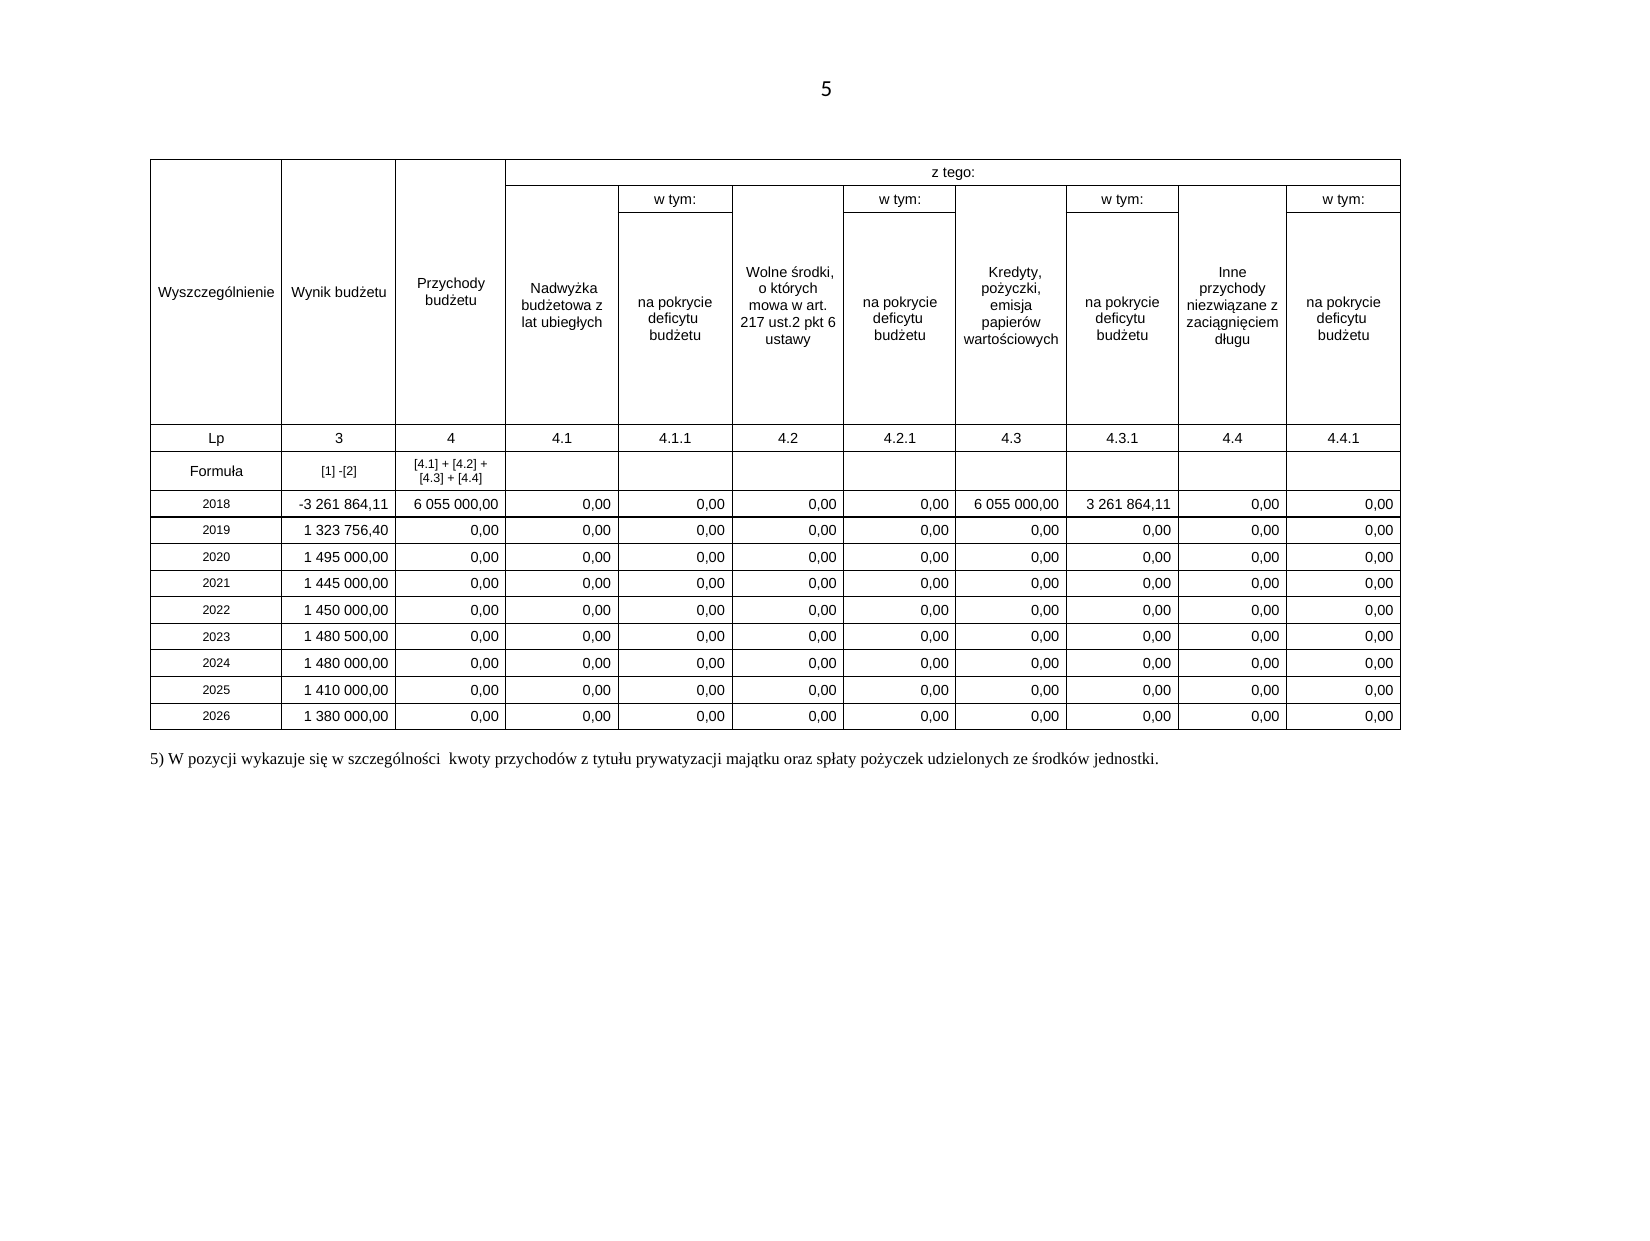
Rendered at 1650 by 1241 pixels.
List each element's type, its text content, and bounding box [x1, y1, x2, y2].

table_header z tego: [506, 160, 1400, 185]
table_cell [1] -[2] [282, 452, 395, 490]
table_cell 0,00 [1287, 491, 1400, 516]
table_cell 0,00 [1179, 677, 1286, 702]
table_cell 0,00 [619, 491, 732, 516]
table_cell 3 [282, 425, 395, 451]
table_cell 1 480 500,00 [282, 624, 395, 649]
table_cell [4.1] + [4.2] + [4.3] + [4.4] [396, 452, 505, 490]
table_cell [844, 452, 955, 490]
table_cell 1 445 000,00 [282, 571, 395, 596]
table_cell 0,00 [506, 491, 618, 516]
table_cell 0,00 [1067, 704, 1178, 729]
table_cell 0,00 [844, 704, 955, 729]
table_cell 0,00 [1287, 571, 1400, 596]
table_cell 0,00 [733, 597, 843, 623]
table_cell 0,00 [733, 544, 843, 569]
table_cell 0,00 [844, 597, 955, 623]
table_cell 0,00 [733, 704, 843, 729]
table_cell 0,00 [1179, 597, 1286, 623]
table_cell 2018 [151, 491, 281, 516]
table_cell 2020 [151, 544, 281, 569]
table_cell 2019 [151, 518, 281, 543]
table_cell 0,00 [956, 544, 1066, 569]
table_cell 0,00 [1287, 624, 1400, 649]
table_cell 0,00 [1287, 544, 1400, 569]
table_cell 0,00 [1179, 704, 1286, 729]
table_cell 0,00 [506, 544, 618, 569]
table_cell 0,00 [1179, 518, 1286, 543]
table_cell Lp [151, 425, 281, 451]
table_cell 0,00 [956, 571, 1066, 596]
table_cell 1 450 000,00 [282, 597, 395, 623]
table_cell [956, 452, 1066, 490]
table_cell 0,00 [396, 571, 505, 596]
table_cell 4.2.1 [844, 425, 955, 451]
table_cell [619, 452, 732, 490]
table_cell -3 261 864,11 [282, 491, 395, 516]
table_cell na pokrycie deficytu budżetu [844, 213, 955, 424]
table_cell w tym: [1067, 186, 1178, 212]
table_cell 4.1 [506, 425, 618, 451]
table_cell 0,00 [506, 624, 618, 649]
table_cell 0,00 [506, 677, 618, 702]
table_cell 1 380 000,00 [282, 704, 395, 729]
table_cell 4.3 [956, 425, 1066, 451]
table_cell 0,00 [956, 704, 1066, 729]
table_cell 0,00 [733, 518, 843, 543]
table_cell 0,00 [619, 518, 732, 543]
table_header Wyszczególnienie [151, 160, 281, 424]
table_cell 0,00 [844, 518, 955, 543]
table_cell 0,00 [506, 597, 618, 623]
table_cell [1287, 452, 1400, 490]
table_cell 0,00 [1287, 677, 1400, 702]
table_cell 0,00 [1067, 518, 1178, 543]
table_cell 0,00 [396, 624, 505, 649]
table_cell 2024 [151, 650, 281, 676]
table_cell 0,00 [1287, 518, 1400, 543]
table_header Wynik budżetu [282, 160, 395, 424]
table_cell 6 055 000,00 [396, 491, 505, 516]
table_cell 0,00 [733, 650, 843, 676]
table_cell [733, 452, 843, 490]
table_cell w tym: [619, 186, 732, 212]
table_cell 0,00 [1179, 624, 1286, 649]
table_cell 0,00 [956, 677, 1066, 702]
table_cell 0,00 [956, 518, 1066, 543]
table_cell 0,00 [1067, 677, 1178, 702]
table_cell 2022 [151, 597, 281, 623]
table_cell 4.1.1 [619, 425, 732, 451]
table_cell 2023 [151, 624, 281, 649]
table_cell 0,00 [396, 518, 505, 543]
table_cell [506, 452, 618, 490]
table_cell 0,00 [506, 650, 618, 676]
table_cell 0,00 [506, 571, 618, 596]
table_cell 0,00 [396, 544, 505, 569]
table_cell 0,00 [844, 650, 955, 676]
table_cell 4 [396, 425, 505, 451]
table_cell 0,00 [1067, 571, 1178, 596]
table_cell 0,00 [619, 624, 732, 649]
table_cell 0,00 [1179, 650, 1286, 676]
table_cell 6 055 000,00 [956, 491, 1066, 516]
table_cell 1 495 000,00 [282, 544, 395, 569]
table_header Przychody budżetu [396, 160, 505, 424]
table_cell 1 323 756,40 [282, 518, 395, 543]
table_cell na pokrycie deficytu budżetu [1287, 213, 1400, 424]
table_cell 0,00 [733, 624, 843, 649]
table_cell 0,00 [733, 491, 843, 516]
table_cell w tym: [1287, 186, 1400, 212]
table_cell Kredyty, pożyczki, emisja papierów wartościowych [956, 186, 1066, 424]
table_cell na pokrycie deficytu budżetu [1067, 213, 1178, 424]
table_cell 0,00 [1067, 624, 1178, 649]
table_cell 0,00 [396, 650, 505, 676]
table_cell 2026 [151, 704, 281, 729]
table_cell 0,00 [1067, 544, 1178, 569]
table_cell 0,00 [619, 597, 732, 623]
table_cell Inne przychody niezwiązane z zaciągnięciem długu [1179, 186, 1286, 424]
table_cell 0,00 [1287, 597, 1400, 623]
table_cell 0,00 [619, 650, 732, 676]
table_cell [1179, 452, 1286, 490]
table_cell [1067, 452, 1178, 490]
table_cell Wolne środki, o których mowa w art. 217 ust.2 pkt 6 ustawy [733, 186, 843, 424]
table_cell 4.4 [1179, 425, 1286, 451]
table_cell 4.2 [733, 425, 843, 451]
table_cell 0,00 [1179, 544, 1286, 569]
table_cell 0,00 [844, 571, 955, 596]
table_cell 2025 [151, 677, 281, 702]
table_cell 0,00 [506, 518, 618, 543]
table_cell 4.4.1 [1287, 425, 1400, 451]
table_cell 0,00 [1067, 650, 1178, 676]
table_cell 2021 [151, 571, 281, 596]
table_cell 0,00 [396, 597, 505, 623]
table_cell 0,00 [844, 677, 955, 702]
table_cell 0,00 [396, 677, 505, 702]
table_cell 0,00 [844, 624, 955, 649]
table_cell 0,00 [619, 544, 732, 569]
table_cell 3 261 864,11 [1067, 491, 1178, 516]
table_cell 0,00 [733, 571, 843, 596]
table_cell 0,00 [733, 677, 843, 702]
table_cell Nadwyżka budżetowa z lat ubiegłych [506, 186, 618, 424]
table_cell 0,00 [844, 491, 955, 516]
table_cell 4.3.1 [1067, 425, 1178, 451]
table_cell 0,00 [844, 544, 955, 569]
table_cell 0,00 [1287, 704, 1400, 729]
table_cell Formuła [151, 452, 281, 490]
table_cell 0,00 [1179, 571, 1286, 596]
table_cell 0,00 [956, 650, 1066, 676]
table_cell 0,00 [1287, 650, 1400, 676]
table_cell 0,00 [956, 624, 1066, 649]
table_cell 0,00 [619, 704, 732, 729]
table_cell 0,00 [619, 571, 732, 596]
table_cell 0,00 [1179, 491, 1286, 516]
table_cell 0,00 [1067, 597, 1178, 623]
text 5) W pozycji wykazuje się w szczególności kwoty przychodów z tytułu prywatyzacji majątku oraz spłaty pożyczek udzielonych ze środków jednostki. [150, 749, 1502, 768]
table_cell 0,00 [396, 704, 505, 729]
table_cell 0,00 [619, 677, 732, 702]
table_cell na pokrycie deficytu budżetu [619, 213, 732, 424]
table_cell 1 410 000,00 [282, 677, 395, 702]
table_cell w tym: [844, 186, 955, 212]
table_cell 1 480 000,00 [282, 650, 395, 676]
table_cell 0,00 [956, 597, 1066, 623]
table_cell 0,00 [506, 704, 618, 729]
